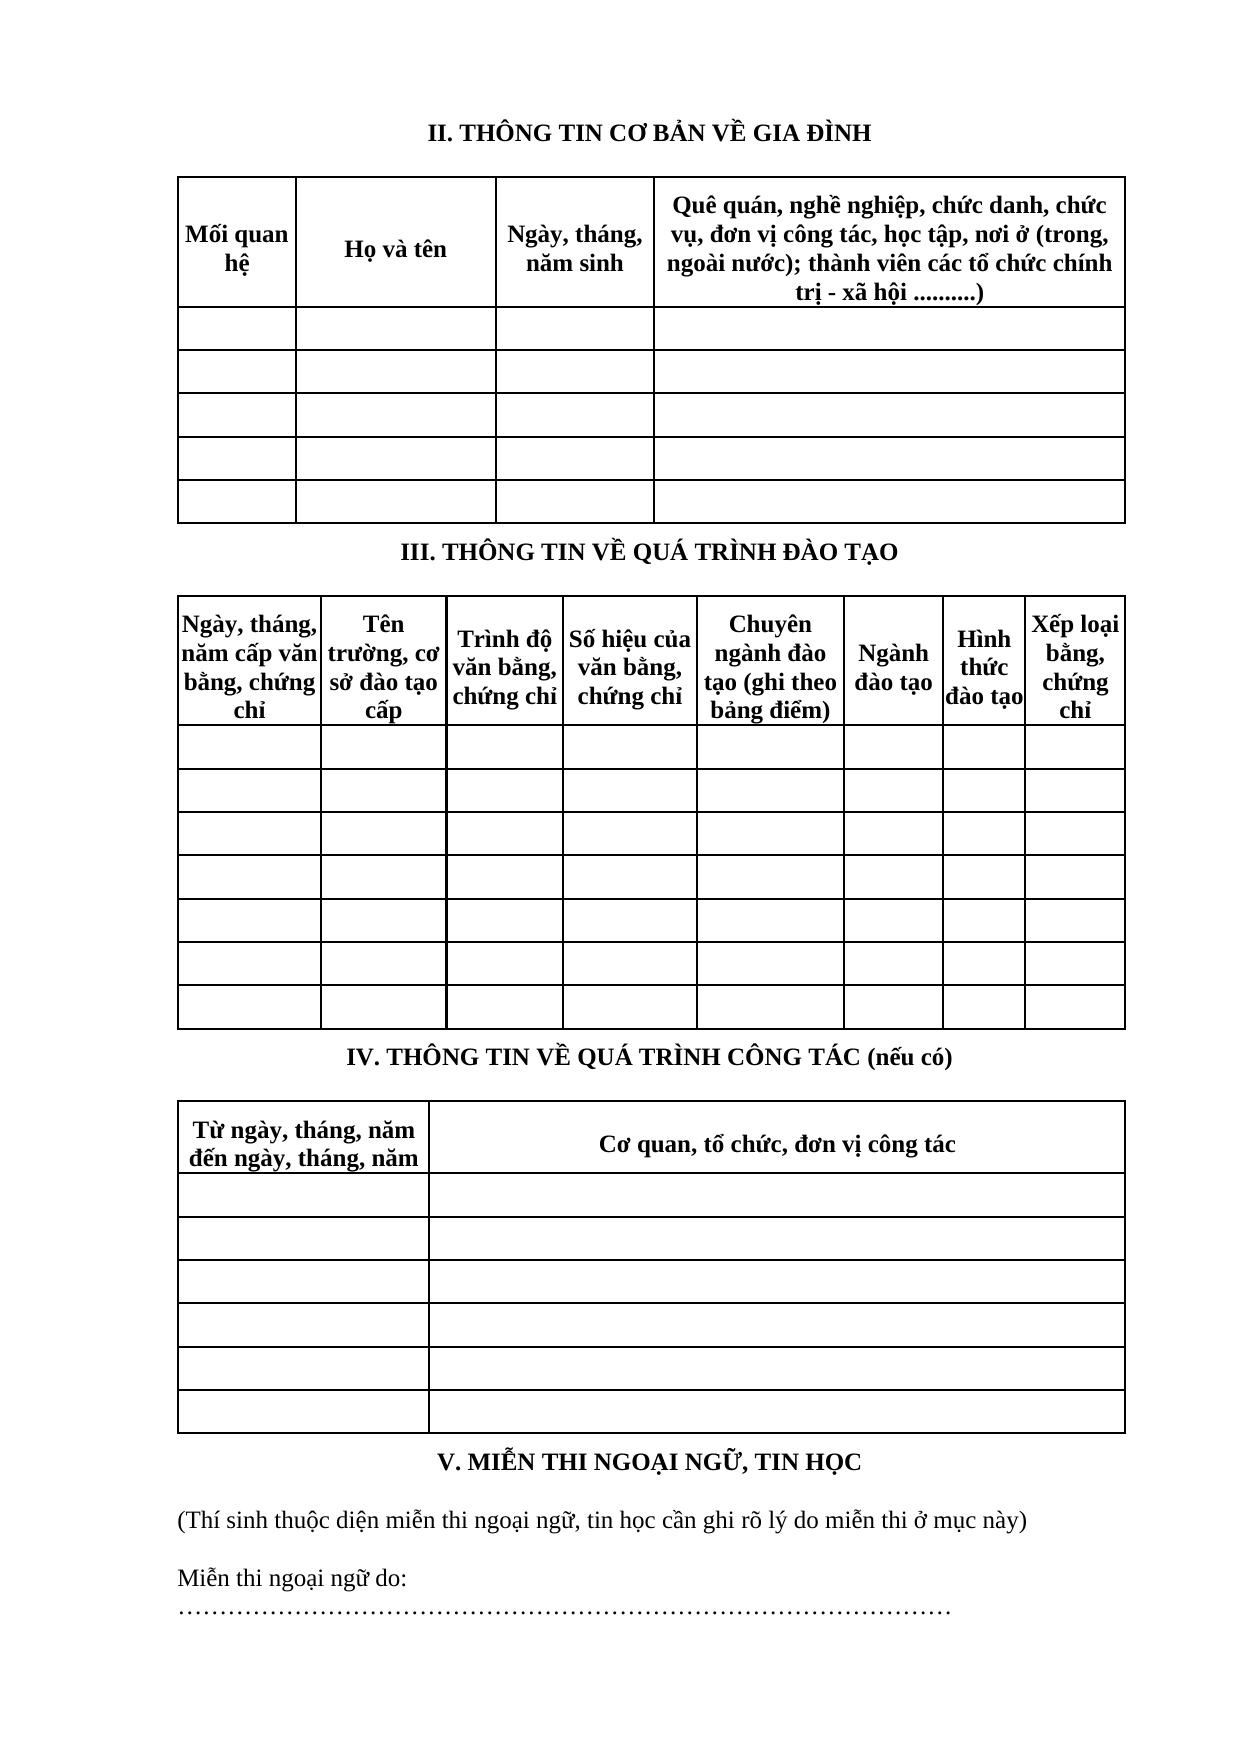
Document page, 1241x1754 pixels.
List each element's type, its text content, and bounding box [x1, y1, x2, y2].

table_cell [1026, 856, 1124, 898]
table_cell [297, 308, 495, 349]
text (Thí sinh thuộc diện miễn thi ngoại ngữ, tin học cần ghi rõ lý do miễn thi ở mục này) [177, 1505, 1122, 1533]
table_header Chuyên ngành đào tạo (ghi theo bảng điểm) [698, 597, 843, 724]
table_cell [845, 813, 942, 854]
table_cell [698, 900, 843, 941]
table_header Mối quan hệ [179, 178, 295, 306]
table_cell [448, 813, 562, 854]
table_cell [297, 394, 495, 436]
table_header Từ ngày, tháng, năm đến ngày, tháng, năm [179, 1102, 428, 1172]
table_cell [430, 1348, 1124, 1389]
table_cell [179, 1218, 428, 1259]
table_cell [430, 1391, 1124, 1432]
table_cell [564, 943, 696, 984]
table_cell [944, 986, 1024, 1028]
table_cell [655, 351, 1124, 392]
table_cell [179, 726, 320, 768]
table_cell [179, 1304, 428, 1346]
table_cell [845, 726, 942, 768]
table_cell [497, 438, 653, 479]
table_header Ngày, tháng, năm sinh [497, 178, 653, 306]
table_cell [179, 986, 320, 1028]
table_cell [1026, 770, 1124, 811]
table_cell [845, 986, 942, 1028]
text V. MIỄN THI NGOẠI NGỮ, TIN HỌC [177, 1447, 1122, 1476]
table_cell [1026, 986, 1124, 1028]
table_cell [497, 481, 653, 522]
table_header Hình thức đào tạo [944, 597, 1024, 724]
table_cell [322, 900, 445, 941]
table_cell [430, 1304, 1124, 1346]
table_cell [297, 438, 495, 479]
table_cell [179, 1261, 428, 1302]
table_cell [448, 726, 562, 768]
table_cell [322, 943, 445, 984]
table_cell [430, 1174, 1124, 1216]
table_cell [430, 1218, 1124, 1259]
table_cell [944, 770, 1024, 811]
table_cell [1026, 726, 1124, 768]
table_cell [179, 481, 295, 522]
text II. THÔNG TIN CƠ BẢN VỀ GIA ĐÌNH [177, 118, 1122, 147]
table_cell [179, 1348, 428, 1389]
table_cell [322, 813, 445, 854]
table_header Ngành đào tạo [845, 597, 942, 724]
table_cell [179, 900, 320, 941]
table_cell [179, 351, 295, 392]
table_cell [564, 900, 696, 941]
text III. THÔNG TIN VỀ QUÁ TRÌNH ĐÀO TẠO [177, 537, 1122, 566]
table_cell [179, 813, 320, 854]
table_cell [448, 943, 562, 984]
table_cell [179, 1391, 428, 1432]
table_cell [179, 1174, 428, 1216]
table_cell [497, 308, 653, 349]
table_cell [322, 726, 445, 768]
table_cell [944, 900, 1024, 941]
table_cell [698, 813, 843, 854]
table_cell [564, 986, 696, 1028]
table_cell [944, 726, 1024, 768]
table_cell [698, 770, 843, 811]
table_cell [179, 438, 295, 479]
table_cell [698, 856, 843, 898]
table_cell [655, 308, 1124, 349]
table_cell [322, 986, 445, 1028]
table_header Quê quán, nghề nghiệp, chức danh, chức vụ, đơn vị công tác, học tập, nơi ở (trong, ngoài nước); thành viên các tổ chức chính trị - xã hội ..........) [655, 178, 1124, 306]
table_cell [845, 770, 942, 811]
table_cell [179, 394, 295, 436]
table_header Số hiệu của văn bằng, chứng chỉ [564, 597, 696, 724]
table_cell [297, 481, 495, 522]
table_cell [564, 856, 696, 898]
table_header Cơ quan, tổ chức, đơn vị công tác [430, 1102, 1124, 1172]
table_header Trình độ văn bằng, chứng chỉ [448, 597, 562, 724]
table_cell [1026, 813, 1124, 854]
table_cell [1026, 900, 1124, 941]
table_header Ngày, tháng, năm cấp văn bằng, chứng chỉ [179, 597, 320, 724]
table_cell [179, 770, 320, 811]
table_cell [944, 813, 1024, 854]
table_cell [448, 856, 562, 898]
table_cell [448, 986, 562, 1028]
table_header Tên trường, cơ sở đào tạo cấp [322, 597, 445, 724]
table_cell [845, 856, 942, 898]
table_cell [322, 856, 445, 898]
table_cell [944, 856, 1024, 898]
table_cell [497, 351, 653, 392]
table_cell [179, 943, 320, 984]
table_header Xếp loại bằng, chứng chỉ [1026, 597, 1124, 724]
table_cell [448, 770, 562, 811]
table_cell [179, 308, 295, 349]
table_cell [448, 900, 562, 941]
table_cell [845, 900, 942, 941]
table_cell [322, 770, 445, 811]
table_header Họ và tên [297, 178, 495, 306]
table_cell [297, 351, 495, 392]
table_cell [698, 986, 843, 1028]
table_cell [179, 856, 320, 898]
table_cell [430, 1261, 1124, 1302]
table_cell [944, 943, 1024, 984]
table_cell [1026, 943, 1124, 984]
table_cell [655, 438, 1124, 479]
table_cell [845, 943, 942, 984]
table_cell [655, 481, 1124, 522]
table_cell [655, 394, 1124, 436]
table_cell [698, 943, 843, 984]
text IV. THÔNG TIN VỀ QUÁ TRÌNH CÔNG TÁC (nếu có) [177, 1042, 1122, 1071]
table_cell [497, 394, 653, 436]
text Miễn thi ngoại ngữ do: ………………………………………………………………………………… [177, 1563, 1122, 1620]
table_cell [564, 726, 696, 768]
table_cell [698, 726, 843, 768]
table_cell [564, 770, 696, 811]
table_cell [564, 813, 696, 854]
